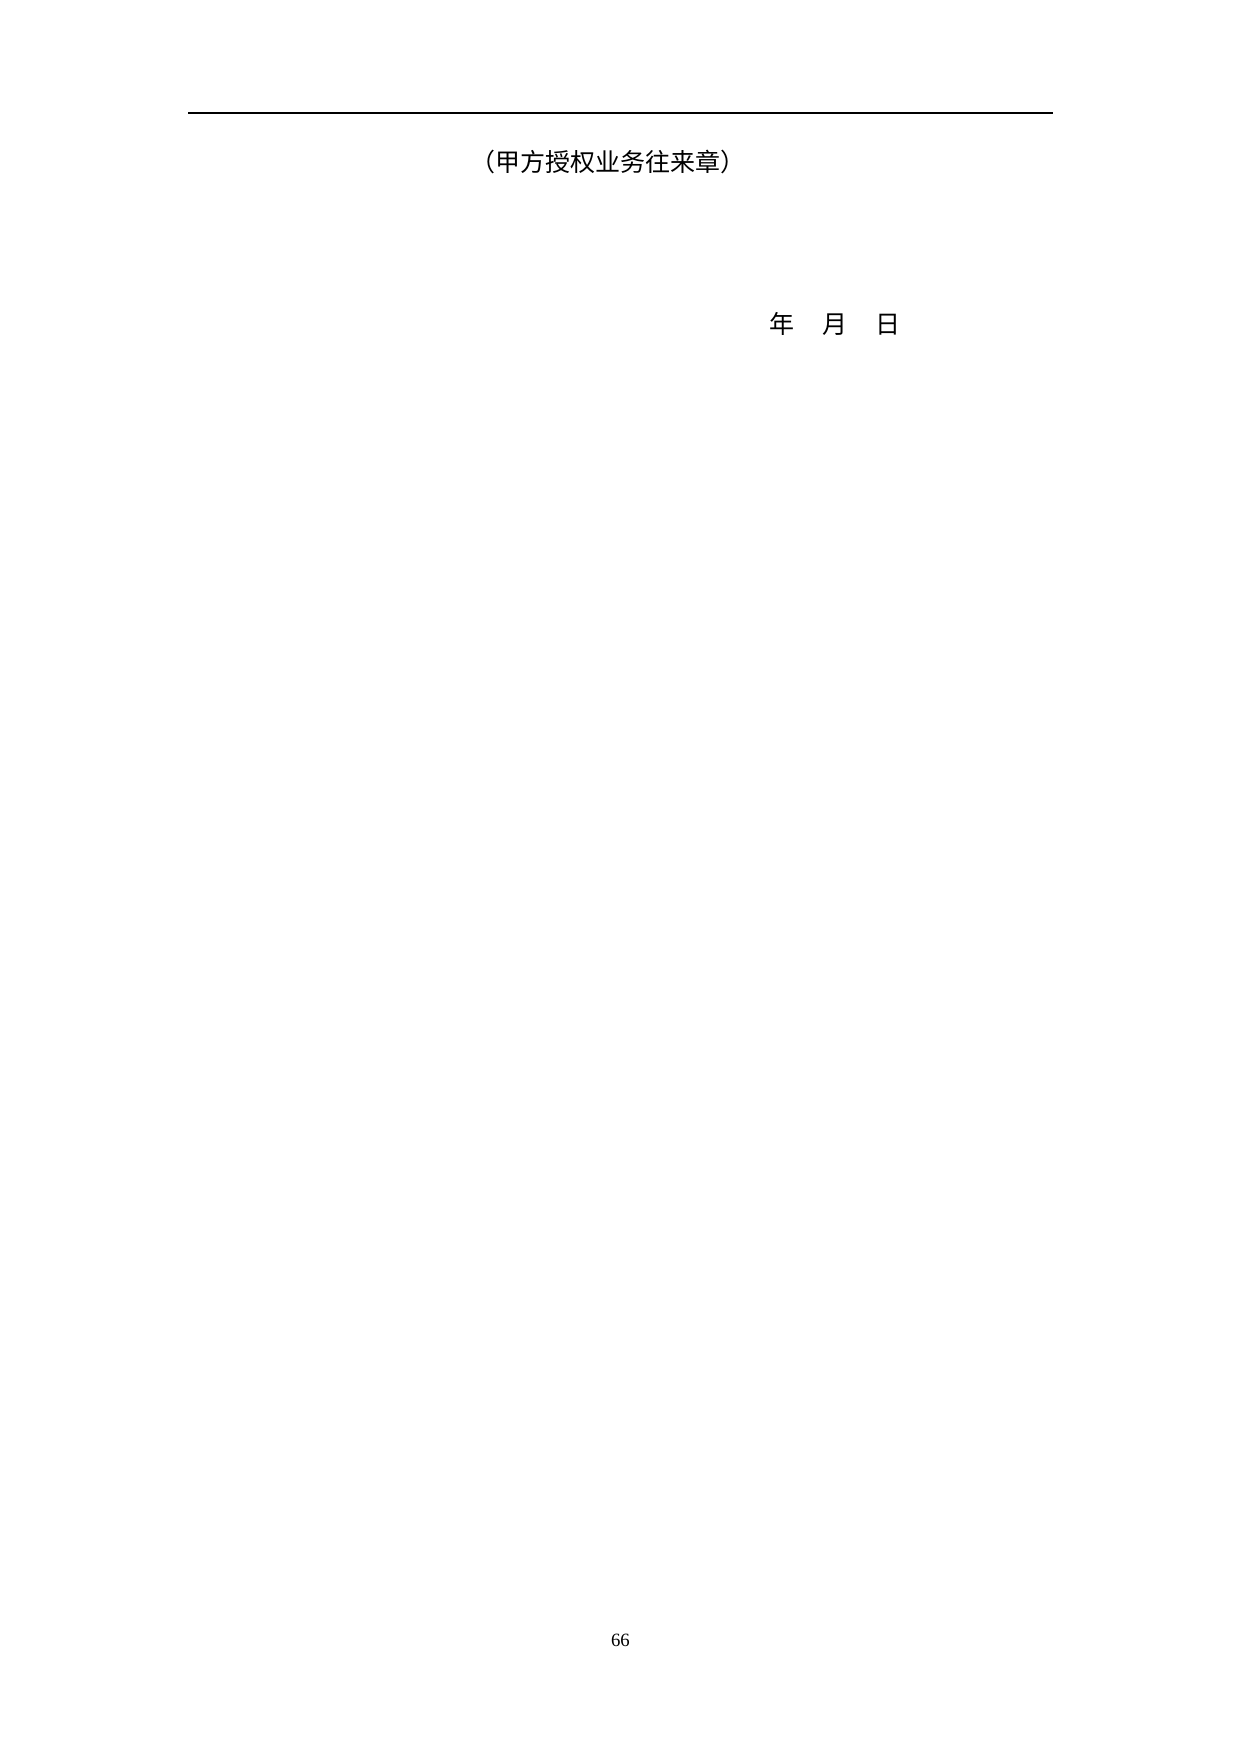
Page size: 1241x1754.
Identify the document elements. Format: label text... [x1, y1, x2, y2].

text 年 月 日 [187, 290, 1053, 355]
text （甲方授权业务往来章） [187, 128, 1053, 193]
